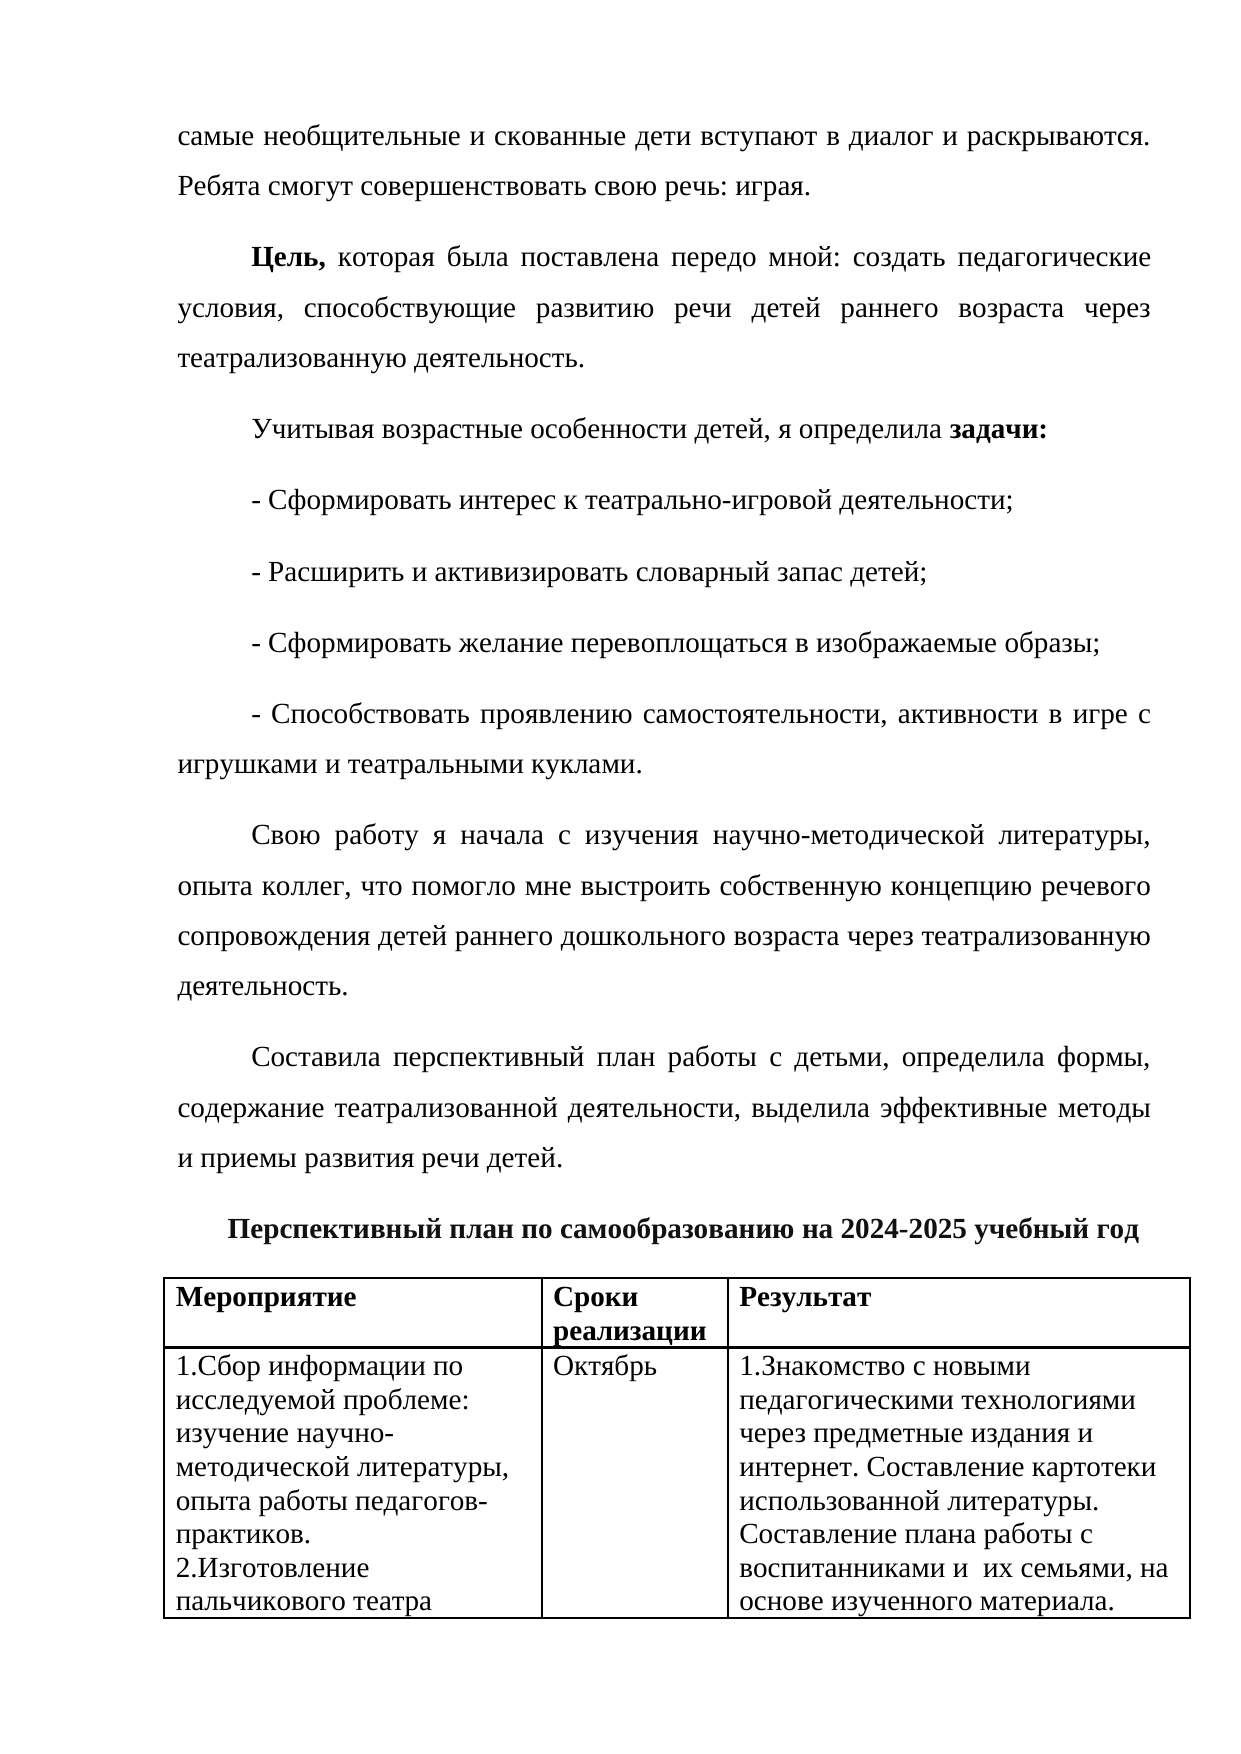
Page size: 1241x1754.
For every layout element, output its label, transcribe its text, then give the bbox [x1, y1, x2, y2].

text Свою работу я начала с изучения научно-методической литературы, опыта коллег, что помогло мне выстроить собственную концепцию речевого сопровождения детей раннего дошкольного возраста через театрализованную деятельность. [177, 817, 1152, 1002]
table_header Сроки реализации [543, 1279, 727, 1346]
text - Сформировать желание перевоплощаться в изображаемые образы; [177, 625, 1152, 658]
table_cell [729, 1349, 1189, 1617]
text Перспективный план по самообразованию на 2024-2025 учебный год [177, 1211, 1152, 1245]
text - Способствовать проявлению самостоятельности, активности в игре с игрушками и театральными куклами. [177, 696, 1152, 780]
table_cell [165, 1349, 541, 1617]
table_header Мероприятие [165, 1279, 541, 1346]
table_cell Октябрь [543, 1349, 727, 1617]
text Учитывая возрастные особенности детей, я определила задачи: [177, 411, 1152, 445]
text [177, 118, 1152, 202]
text - Расширить и активизировать словарный запас детей; [177, 554, 1152, 587]
text Составила перспективный план работы с детьми, определила формы, содержание театрализованной деятельности, выделила эффективные методы и приемы развития речи детей. [177, 1039, 1152, 1174]
text Цель, которая была поставлена передо мной: создать педагогические условия, способствующие развитию речи детей раннего возраста через театрализованную деятельность. [177, 239, 1152, 374]
table_header Результат [729, 1279, 1189, 1346]
text - Сформировать интерес к театрально-игровой деятельности; [177, 482, 1152, 516]
